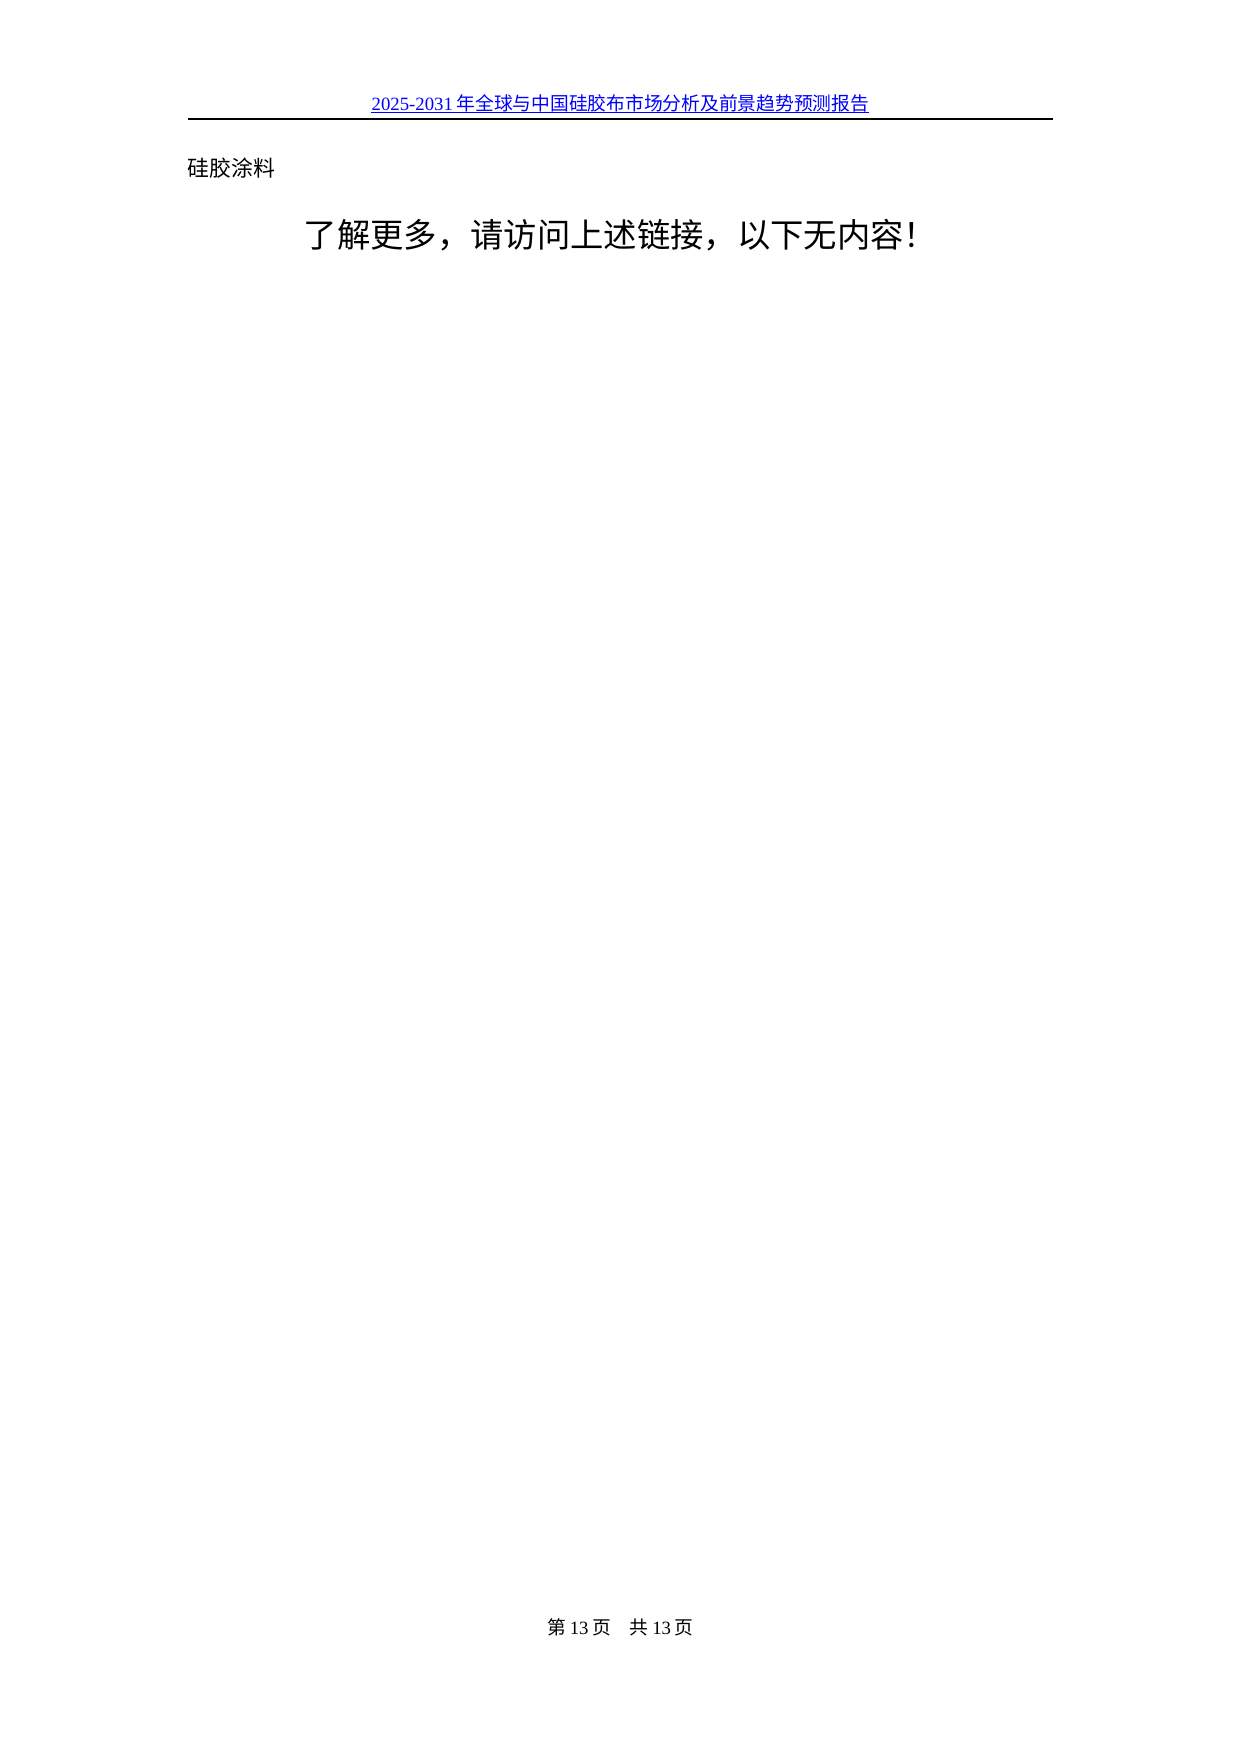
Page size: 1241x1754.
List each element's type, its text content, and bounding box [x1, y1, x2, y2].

title 了解更多，请访问上述链接，以下无内容！ [187, 200, 1053, 265]
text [187, 150, 1053, 183]
